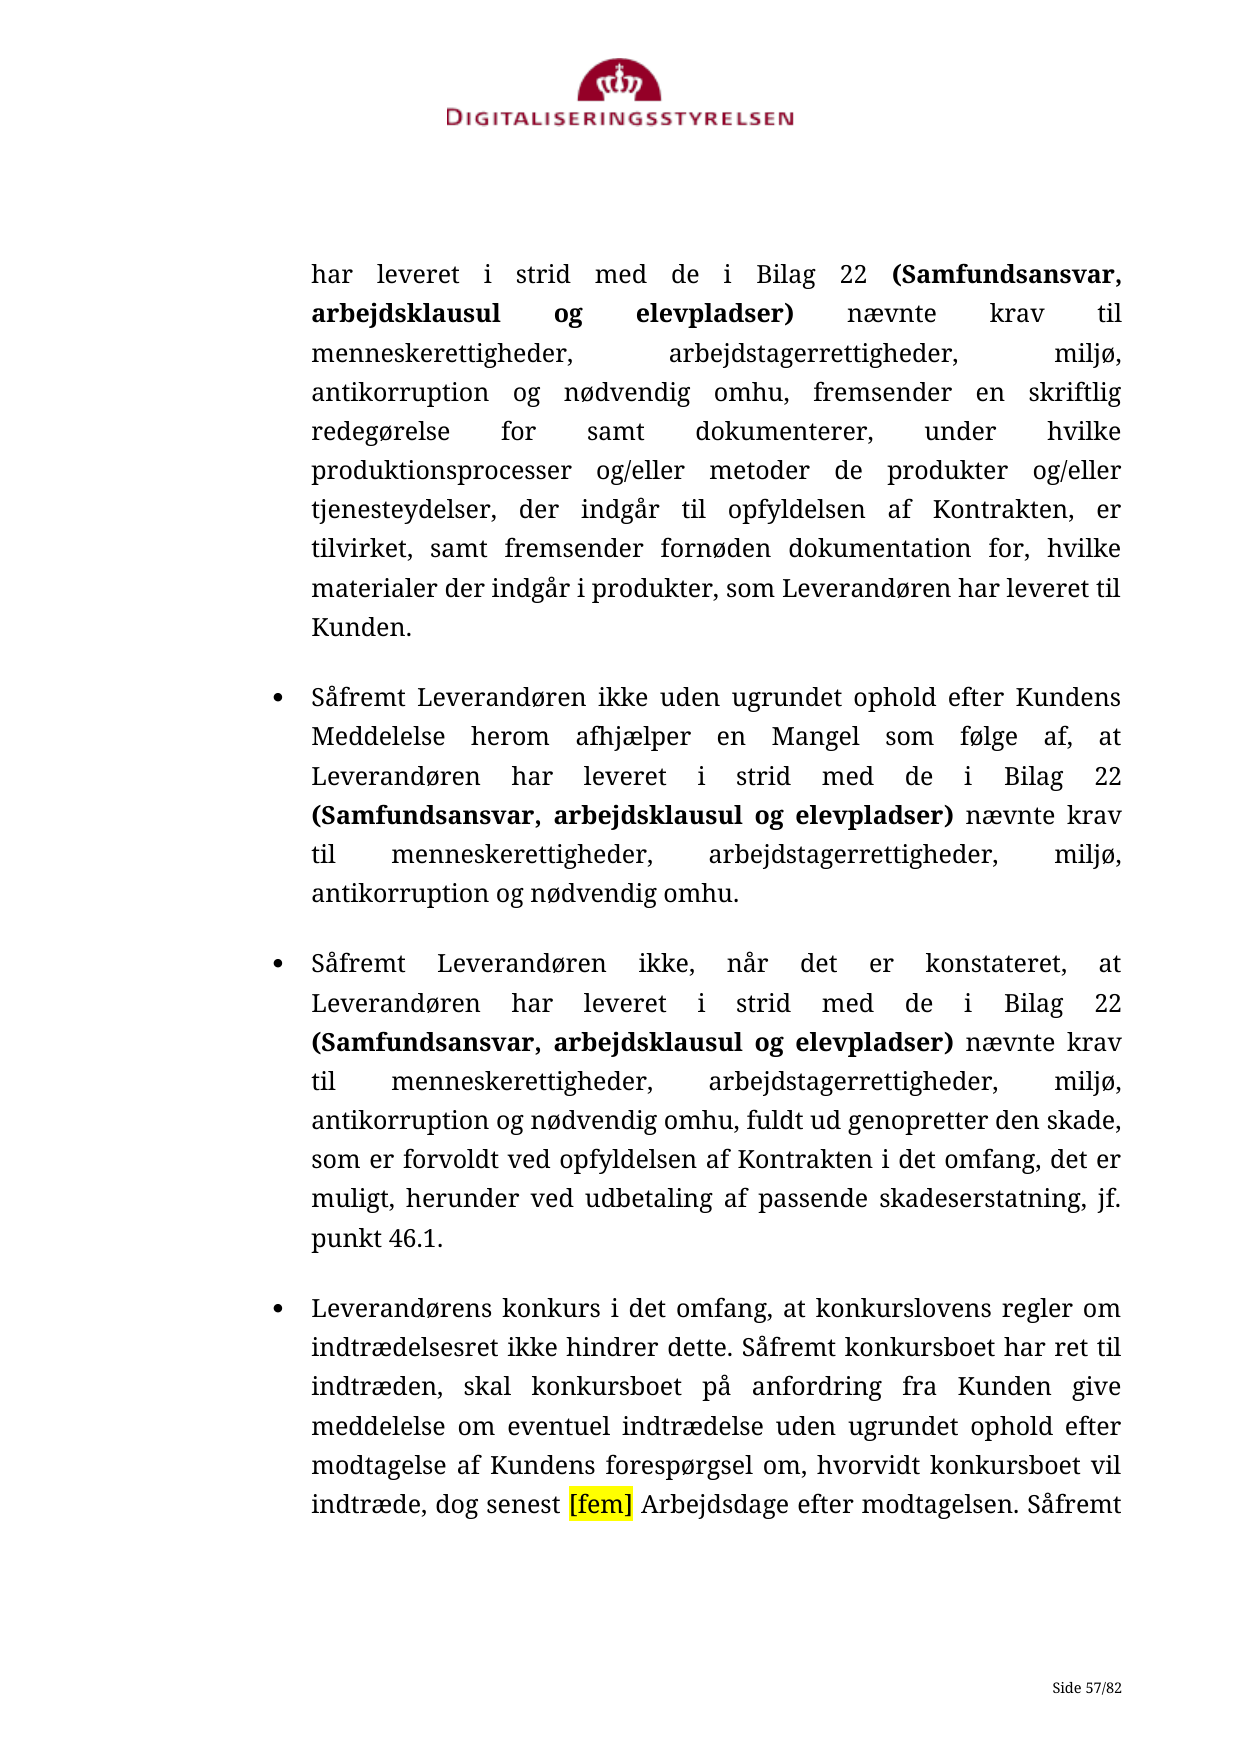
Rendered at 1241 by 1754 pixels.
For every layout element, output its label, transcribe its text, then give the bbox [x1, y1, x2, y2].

list Såfremt Leverandøren ikke, når det er konstateret, at Leverandøren har leveret i strid med de i Bilag 22 (Samfundsansvar, arbejdsklausul og elevpladser) nævnte krav til menneskerettigheder, arbejdstagerrettigheder, miljø, antikorruption og nødvendig omhu, fuldt ud genopretter den skade, som er forvoldt ved opfyldelsen af Kontrakten i det omfang, det er muligt, herunder ved udbetaling af passende skadeserstatning, jf. punkt 46.1. [274, 946, 1122, 1254]
picture [447, 58, 794, 127]
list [274, 1291, 1122, 1521]
list Såfremt Leverandøren ikke uden ugrundet ophold efter Kundens Meddelelse herom afhjælper en Mangel som følge af, at Leverandøren har leveret i strid med de i Bilag 22 (Samfundsansvar, arbejdsklausul og elevpladser) nævnte krav til menneskerettigheder, arbejdstagerrettigheder, miljø, antikorruption og nødvendig omhu. [274, 680, 1122, 910]
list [274, 257, 1122, 643]
